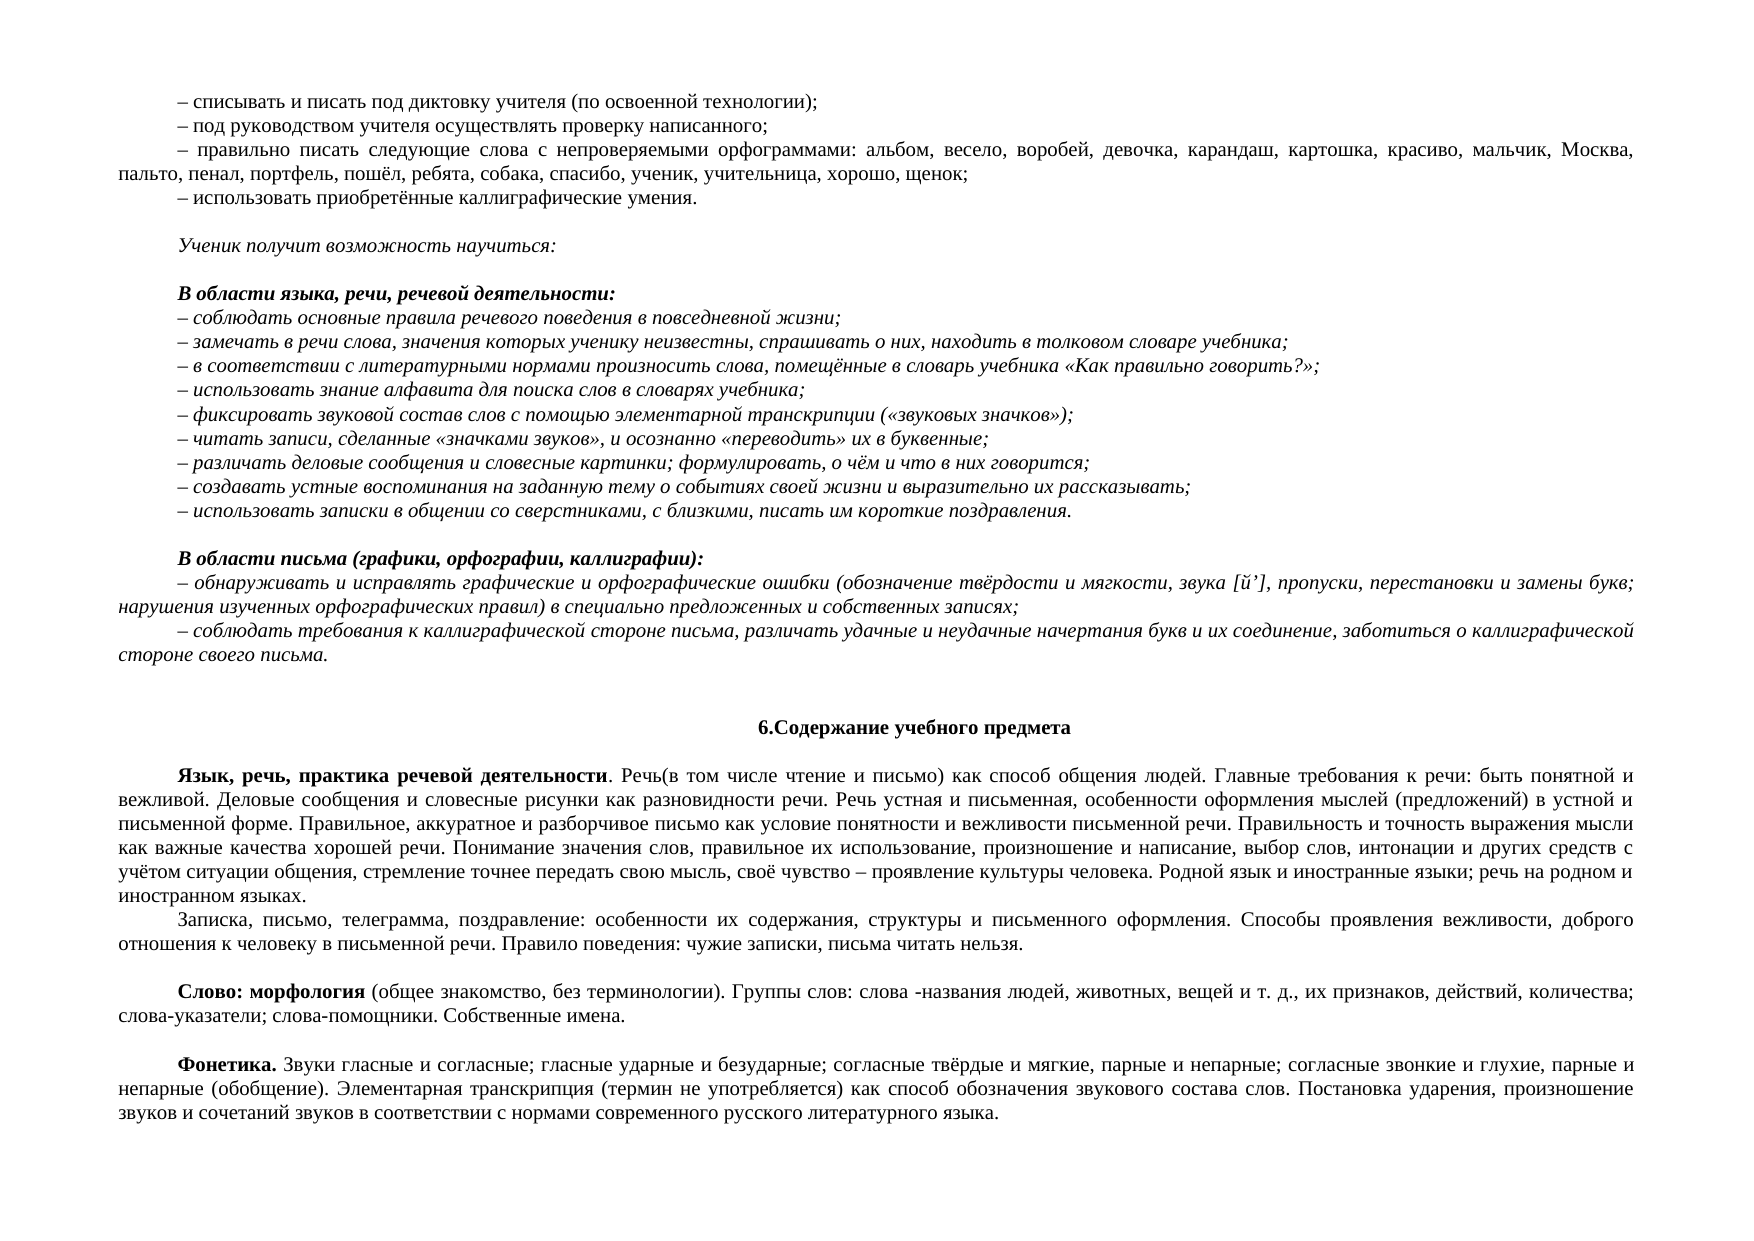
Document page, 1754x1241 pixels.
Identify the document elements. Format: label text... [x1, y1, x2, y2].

list 6.Содержание учебного предмета [193, 714, 1636, 739]
text Записка, письмо, телеграмма, поздравление: особенности их содержания, структуры и письменного оформления. Способы проявления вежливости, доброго отношения к человеку в письменной речи. Правило поведения: чужие записки, письма читать нельзя. [118, 907, 1636, 955]
text Язык, речь, практика речевой деятельности. Речь(в том числе чтение и письмо) как способ общения людей. Главные требования к речи: быть понятной и вежливой. Деловые сообщения и словесные рисунки как разновидности речи. Речь устная и письменная, особенности оформления мыслей (предложений) в устной и письменной форме. Правильное, аккуратное и разборчивое письмо как условие понятности и вежливости письменной речи. Правильность и точность выражения мысли как важные качества хорошей речи. Понимание значения слов, правильное их использование, произношение и написание, выбор слов, интонации и других средств с учётом ситуации общения, стремление точнее передать свою мысль, своё чувство – проявление культуры человека. Родной язык и иностранные языки; речь на родном и иностранном языках. [118, 763, 1636, 907]
text – под руководством учителя осуществлять проверку написанного; [118, 113, 1636, 137]
text – замечать в речи слова, значения которых ученику неизвестны, спрашивать о них, находить в толковом словаре учебника; [118, 329, 1636, 353]
text – различать деловые сообщения и словесные картинки; формулировать, о чём и что в них говорится; [118, 449, 1636, 474]
text – соблюдать основные правила речевого поведения в повседневной жизни; [118, 305, 1636, 329]
text – правильно писать следующие слова с непроверяемыми орфограммами: альбом, весело, воробей, девочка, карандаш, картошка, красиво, мальчик, Москва, пальто, пенал, портфель, пошёл, ребята, собака, спасибо, ученик, учительница, хорошо, щенок; [118, 137, 1636, 185]
text – списывать и писать под диктовку учителя (по освоенной технологии); [118, 89, 1636, 113]
text – читать записи, сделанные «значками звуков», и осознанно «переводить» их в буквенные; [118, 426, 1636, 449]
text – соблюдать требования к каллиграфической стороне письма, различать удачные и неудачные начертания букв и их соединение, заботиться о каллиграфической стороне своего письма. [118, 618, 1636, 666]
text – в соответствии с литературными нормами произносить слова, помещённые в словарь учебника «Как правильно говорить?»; [118, 353, 1636, 377]
text – использовать знание алфавита для поиска слов в словарях учебника; [118, 377, 1636, 401]
text В области письма (графики, орфографии, каллиграфии): [118, 546, 1636, 570]
text – использовать записки в общении со сверстниками, с близкими, писать им короткие поздравления. [118, 498, 1636, 522]
text – использовать приобретённые каллиграфические умения. [118, 185, 1636, 209]
text – создавать устные воспоминания на заданную тему о событиях своей жизни и выразительно их рассказывать; [118, 474, 1636, 498]
text – фиксировать звуковой состав слов с помощью элементарной транскрипции («звуковых значков»); [118, 401, 1636, 426]
text Фонетика. Звуки гласные и согласные; гласные ударные и безударные; согласные твёрдые и мягкие, парные и непарные; согласные звонкие и глухие, парные и непарные (обобщение). Элементарная транскрипция (термин не употребляется) как способ обозначения звукового состава слов. Постановка ударения, произношение звуков и сочетаний звуков в соответствии с нормами современного русского литературного языка. [118, 1051, 1636, 1124]
text Ученик получит возможность научиться: [118, 233, 1636, 257]
text В области языка, речи, речевой деятельности: [118, 281, 1636, 305]
text Слово: морфология (общее знакомство, без терминологии). Группы слов: слова -названия людей, животных, вещей и т. д., их признаков, действий, количества; слова-указатели; слова-помощники. Собственные имена. [118, 979, 1636, 1027]
text – обнаруживать и исправлять графические и орфографические ошибки (обозначение твёрдости и мягкости, звука [й’], пропуски, перестановки и замены букв; нарушения изученных орфографических правил) в специально предложенных и собственных записях; [118, 570, 1636, 618]
